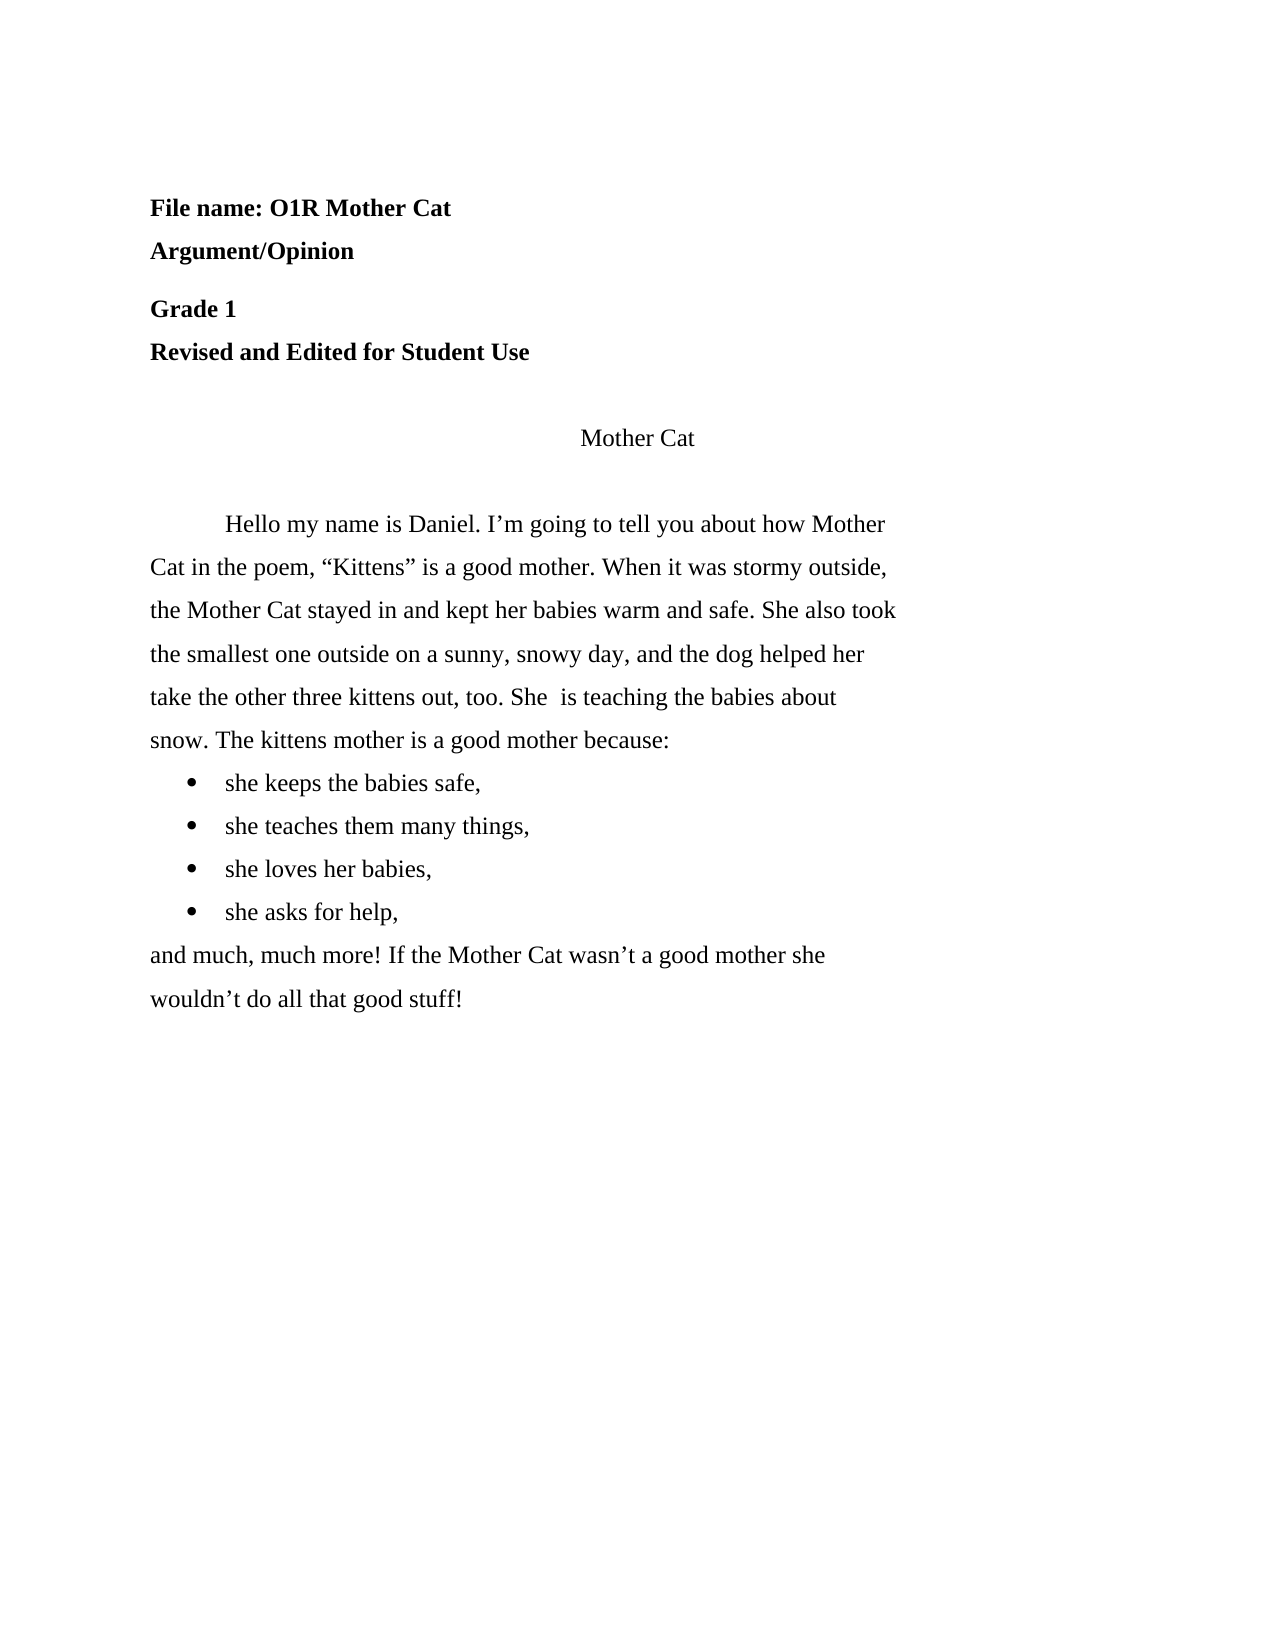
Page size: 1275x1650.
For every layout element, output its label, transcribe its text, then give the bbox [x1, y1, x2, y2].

text Revised and Edited for Student Use [150, 337, 1125, 366]
list she keeps the babies safe, [187, 768, 900, 797]
list she teaches them many things, [187, 811, 900, 840]
list she loves her babies, [187, 854, 900, 883]
text Argument/Opinion [150, 236, 1125, 265]
text File name: O1R Mother Cat [150, 193, 1125, 222]
list she asks for help, [187, 897, 900, 926]
text Mother Cat [150, 423, 1125, 452]
text Hello my name is Daniel. I’m going to tell you about how Mother Cat in the poem, “Kittens” is a good mother. When it was stormy outside, the Mother Cat stayed in and kept her babies warm and safe. She also took the smallest one outside on a sunny, snowy day, and the dog helped her take the other three kittens out, too. She is teaching the babies about snow. The kittens mother is a good mother because: [150, 509, 900, 754]
text Grade 1 [150, 294, 1125, 322]
text and much, much more! If the Mother Cat wasn’t a good mother she wouldn’t do all that good stuff! [150, 941, 900, 1012]
